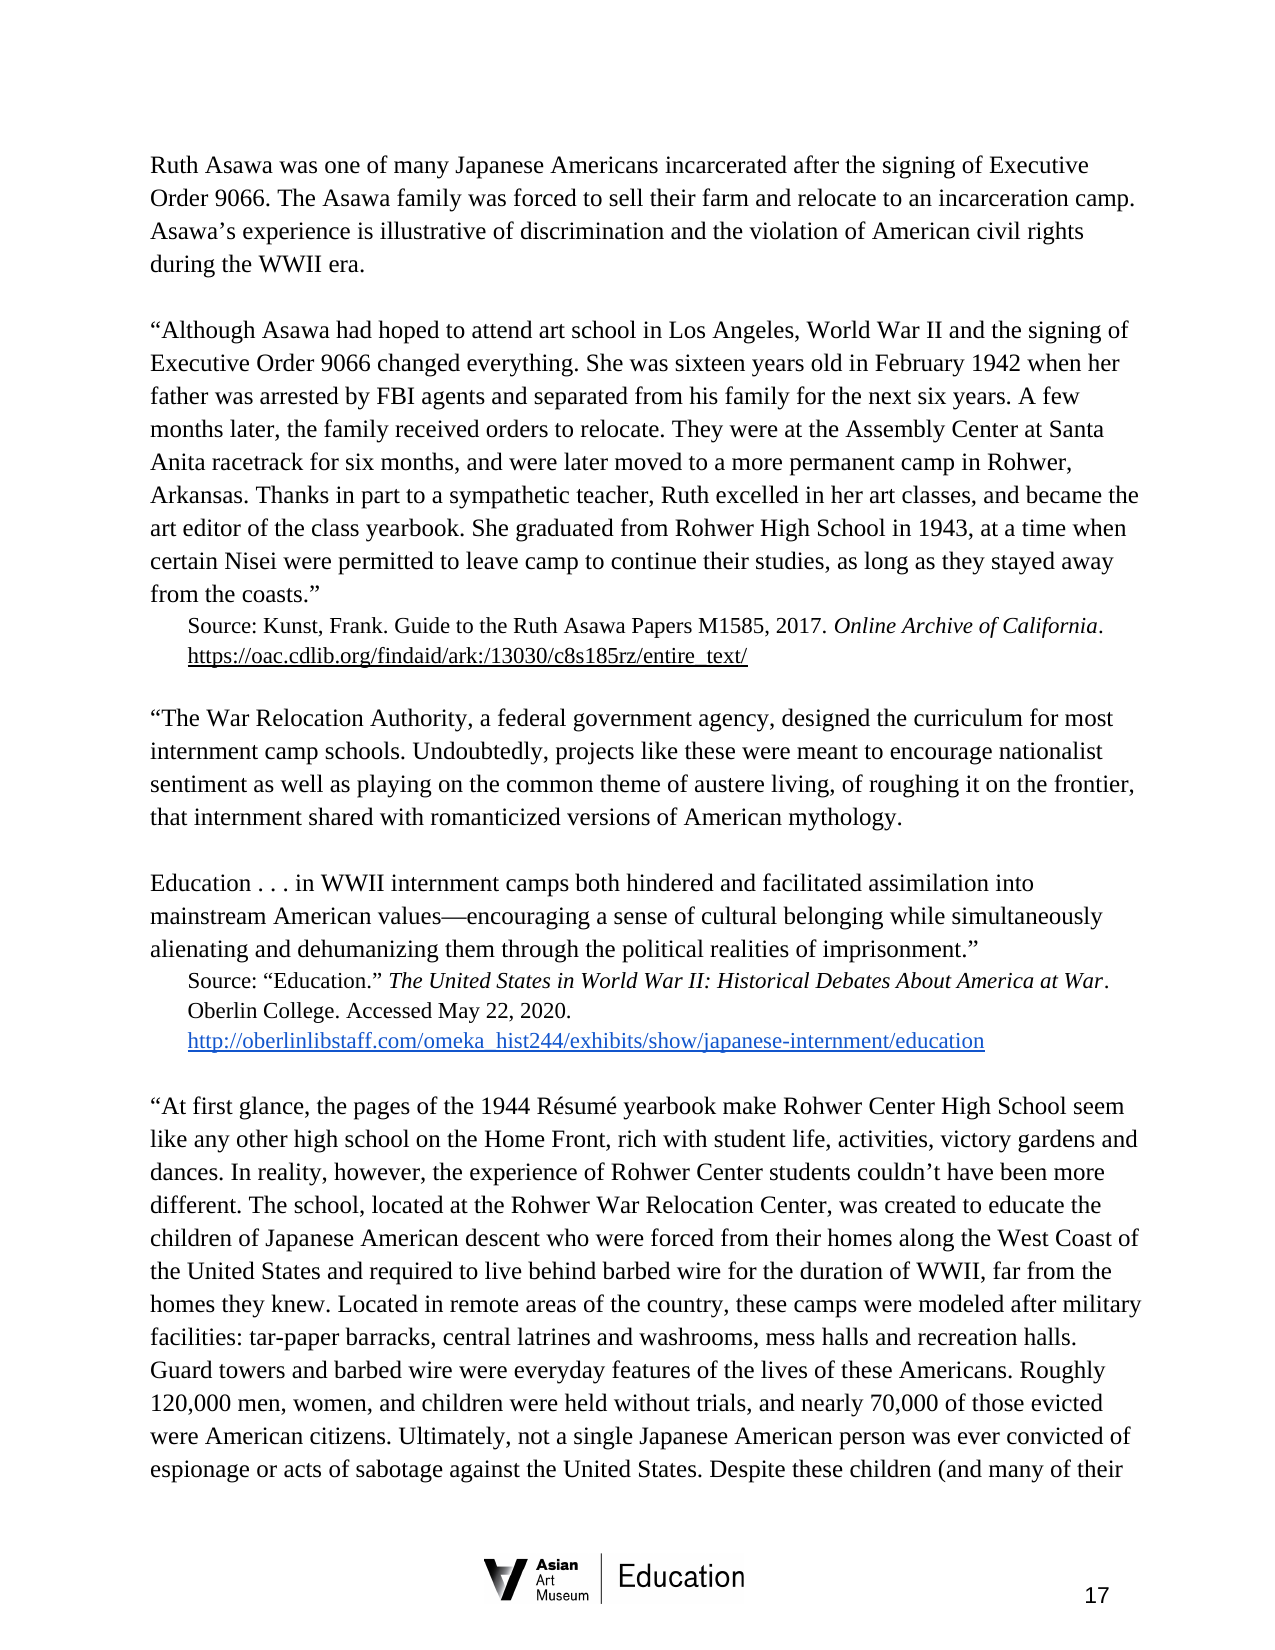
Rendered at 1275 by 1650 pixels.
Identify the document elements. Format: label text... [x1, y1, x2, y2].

text Ruth Asawa was one of many Japanese Americans incarcerated after the signing of Executive Order 9066. The Asawa family was forced to sell their farm and relocate to an incarceration camp. Asawa’s experience is illustrative of discrimination and the violation of American civil rights during the WWII era. [150, 150, 1144, 278]
text “The War Relocation Authority, a federal government agency, designed the curriculum for most internment camp schools. Undoubtedly, projects like these were meant to encourage nationalist sentiment as well as playing on the common theme of austere living, of roughing it on the frontier, that internment shared with romanticized versions of American mythology. [150, 703, 1144, 831]
text Education . . . in WWII internment camps both hindered and facilitated assimilation into mainstream American values—encouraging a sense of cultural belonging while simultaneously alienating and dehumanizing them through the political realities of imprisonment.” [150, 868, 1144, 963]
text Source: Kunst, Frank. Guide to the Ruth Asawa Papers M1585, 2017. Online Archive of California. https://oac.cdlib.org/findaid/ark:/13030/c8s185rz/entire_text/ [187, 612, 1144, 669]
picture [484, 1553, 744, 1604]
text “Although Asawa had hoped to attend art school in Los Angeles, World War II and the signing of Executive Order 9066 changed everything. She was sixteen years old in February 1942 when her father was arrested by FBI agents and separated from his family for the next six years. A few months later, the family received orders to relocate. They were at the Assembly Center at Santa Anita racetrack for six months, and were later moved to a more permanent camp in Rohwer, Arkansas. Thanks in part to a sympathetic teacher, Ruth excelled in her art classes, and became the art editor of the class yearbook. She graduated from Rohwer High School in 1943, at a time when certain Nisei were permitted to leave camp to continue their studies, as long as they stayed away from the coasts.” [150, 315, 1144, 608]
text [150, 1091, 1144, 1483]
text Source: “Education.” The United States in World War II: Historical Debates About America at War. Oberlin College. Accessed May 22, 2020. http://oberlinlibstaff.com/omeka_hist244/exhibits/show/japanese-internment/education [187, 967, 1144, 1054]
